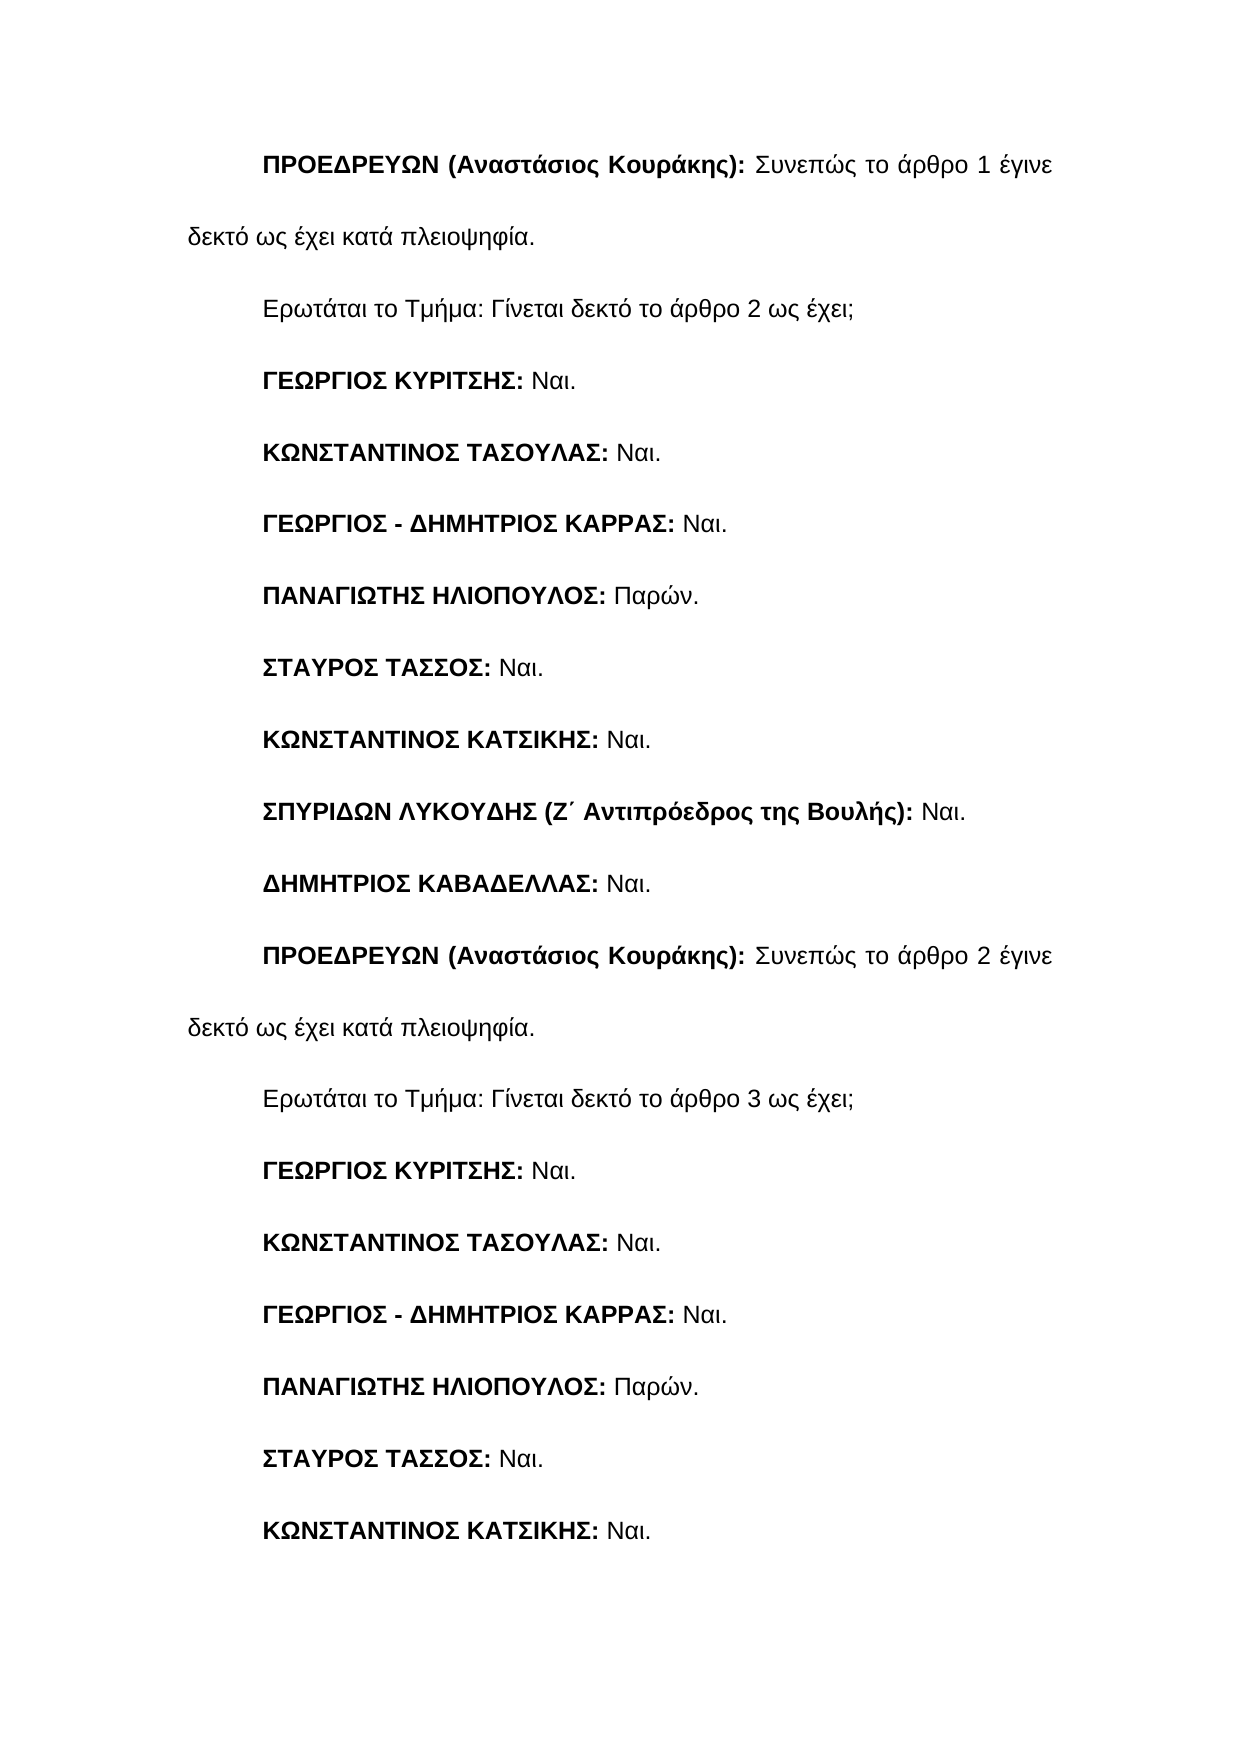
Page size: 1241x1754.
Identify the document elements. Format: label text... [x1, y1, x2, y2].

text ΓΕΩΡΓΙΟΣ ΚΥΡΙΤΣΗΣ: Ναι. [187, 1156, 1053, 1185]
text Ερωτάται το Τμήμα: Γίνεται δεκτό το άρθρο 2 ως έχει; [187, 294, 1053, 322]
text ΓΕΩΡΓΙΟΣ - ΔΗΜΗΤΡΙΟΣ ΚΑΡΡΑΣ: Ναι. [187, 509, 1053, 538]
text ΣΤΑΥΡΟΣ ΤΑΣΣΟΣ: Ναι. [187, 653, 1053, 682]
text ΚΩΝΣΤΑΝΤΙΝΟΣ ΚΑΤΣΙΚΗΣ: Ναι. [187, 725, 1053, 754]
text ΔΗΜΗΤΡΙΟΣ ΚΑΒΑΔΕΛΛΑΣ: Ναι. [187, 869, 1053, 897]
text ΚΩΝΣΤΑΝΤΙΝΟΣ ΤΑΣΟΥΛΑΣ: Ναι. [187, 437, 1053, 466]
text ΓΕΩΡΓΙΟΣ ΚΥΡΙΤΣΗΣ: Ναι. [187, 366, 1053, 394]
text ΣΤΑΥΡΟΣ ΤΑΣΣΟΣ: Ναι. [187, 1444, 1053, 1472]
text Ερωτάται το Τμήμα: Γίνεται δεκτό το άρθρο 3 ως έχει; [187, 1084, 1053, 1113]
text ΓΕΩΡΓΙΟΣ - ΔΗΜΗΤΡΙΟΣ ΚΑΡΡΑΣ: Ναι. [187, 1300, 1053, 1329]
text ΠΡΟΕΔΡΕΥΩΝ (Αναστάσιος Κουράκης): Συνεπώς το άρθρο 2 έγινε δεκτό ως έχει κατά πλειοψηφία. [187, 941, 1053, 1041]
text ΠΑΝΑΓΙΩΤΗΣ ΗΛΙΟΠΟΥΛΟΣ: Παρών. [187, 581, 1053, 610]
text ΚΩΝΣΤΑΝΤΙΝΟΣ ΚΑΤΣΙΚΗΣ: Ναι. [187, 1516, 1053, 1544]
text ΣΠΥΡΙΔΩΝ ΛΥΚΟΥΔΗΣ (Ζ΄ Αντιπρόεδρος της Βουλής): Ναι. [187, 797, 1053, 826]
text ΠΑΝΑΓΙΩΤΗΣ ΗΛΙΟΠΟΥΛΟΣ: Παρών. [187, 1372, 1053, 1401]
text ΚΩΝΣΤΑΝΤΙΝΟΣ ΤΑΣΟΥΛΑΣ: Ναι. [187, 1228, 1053, 1257]
text ΠΡΟΕΔΡΕΥΩΝ (Αναστάσιος Κουράκης): Συνεπώς το άρθρο 1 έγινε δεκτό ως έχει κατά πλειοψηφία. [187, 150, 1053, 251]
